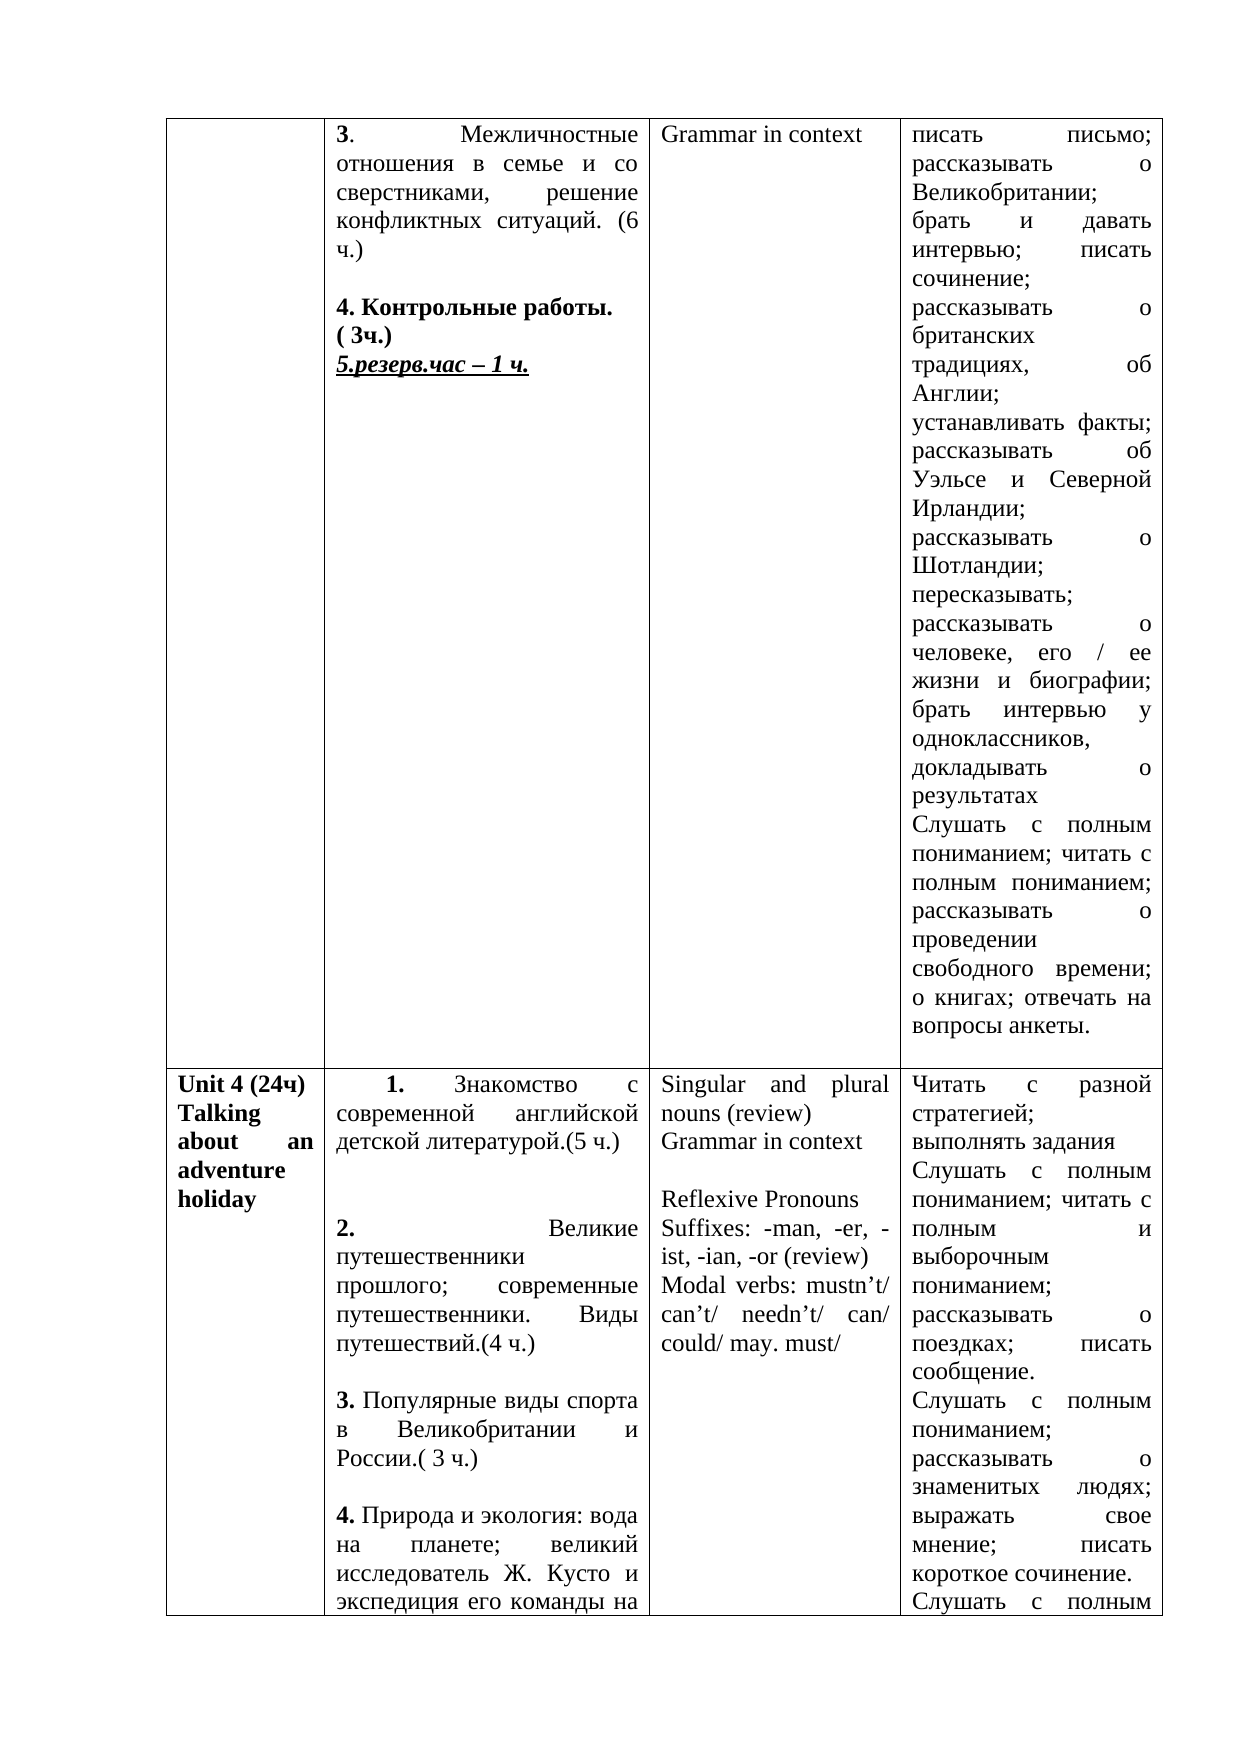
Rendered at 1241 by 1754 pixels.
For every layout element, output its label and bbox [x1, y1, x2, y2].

table_cell [901, 119, 1162, 1068]
table_cell [650, 1069, 900, 1615]
table_cell [325, 119, 649, 1068]
table_cell [901, 1069, 1162, 1615]
table_cell [167, 119, 324, 1068]
table_cell [650, 119, 900, 1068]
table_cell [167, 1069, 324, 1615]
table_cell [325, 1069, 649, 1615]
